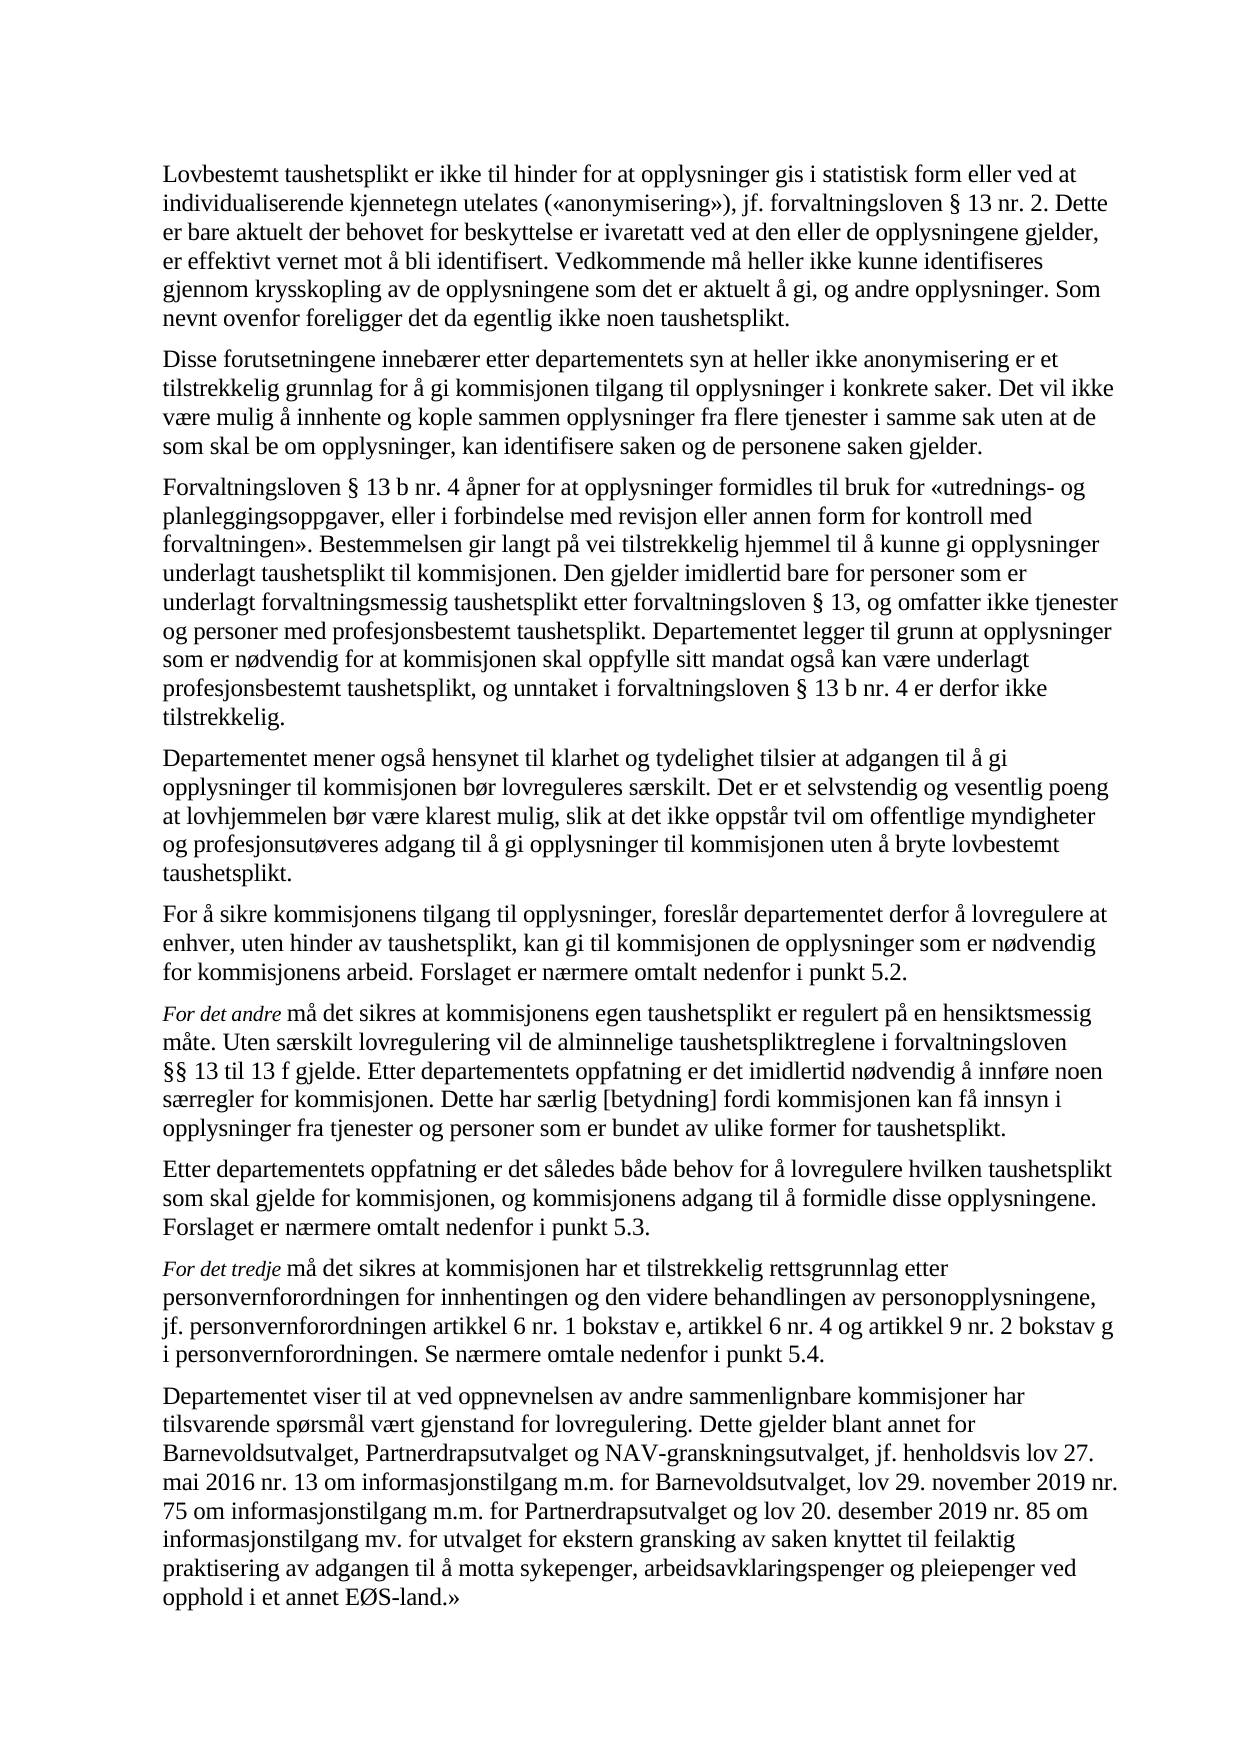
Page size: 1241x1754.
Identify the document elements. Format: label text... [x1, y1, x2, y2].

text Etter departementets oppfatning er det således både behov for å lovregulere hvilken taushetsplikt som skal gjelde for kommisjonen, og kommisjonens adgang til å formidle disse opplysningene. Forslaget er nærmere omtalt nedenfor i punkt 5.3. [162, 1154, 1119, 1241]
text For det andre må det sikres at kommisjonens egen taushetsplikt er regulert på en hensiktsmessig måte. Uten særskilt lovregulering vil de alminnelige taushetspliktreglene i forvaltningsloven §§ 13 til 13 f gjelde. Etter departementets oppfatning er det imidlertid nødvendig å innføre noen særregler for kommisjonen. Dette har særlig [betydning] fordi kommisjonen kan få innsyn i opplysninger fra tjenester og personer som er bundet av ulike former for taushetsplikt. [162, 998, 1119, 1142]
text For det tredje må det sikres at kommisjonen har et tilstrekkelig rettsgrunnlag etter personvernforordningen for innhentingen og den videre behandlingen av personopplysningene, jf. personvernforordningen artikkel 6 nr. 1 bokstav e, artikkel 6 nr. 4 og artikkel 9 nr. 2 bokstav g i personvernforordningen. Se nærmere omtale nedenfor i punkt 5.4. [162, 1253, 1119, 1368]
text Departementet viser til at ved oppnevnelsen av andre sammenlignbare kommisjoner har tilsvarende spørsmål vært gjenstand for lovregulering. Dette gjelder blant annet for Barnevoldsutvalget, Partnerdrapsutvalget og NAV-granskningsutvalget, jf. henholdsvis lov 27. mai 2016 nr. 13 om informasjonstilgang m.m. for Barnevoldsutvalget, lov 29. november 2019 nr. 75 om informasjonstilgang m.m. for Partnerdrapsutvalget og lov 20. desember 2019 nr. 85 om informasjonstilgang mv. for utvalget for ekstern gransking av saken knyttet til feilaktig praktisering av adgangen til å motta sykepenger, arbeidsavklaringspenger og pleiepenger ved opphold i et annet EØS-land.» [162, 1381, 1119, 1611]
text For å sikre kommisjonens tilgang til opplysninger, foreslår departementet derfor å lovregulere at enhver, uten hinder av taushetsplikt, kan gi til kommisjonen de opplysninger som er nødvendig for kommisjonens arbeid. Forslaget er nærmere omtalt nedenfor i punkt 5.2. [162, 899, 1119, 986]
text Lovbestemt taushetsplikt er ikke til hinder for at opplysninger gis i statistisk form eller ved at individualiserende kjennetegn utelates («anonymisering»), jf. forvaltningsloven § 13 nr. 2. Dette er bare aktuelt der behovet for beskyttelse er ivaretatt ved at den eller de opplysningene gjelder, er effektivt vernet mot å bli identifisert. Vedkommende må heller ikke kunne identifiseres gjennom krysskopling av de opplysningene som det er aktuelt å gi, og andre opplysninger. Som nevnt ovenfor foreligger det da egentlig ikke noen taushetsplikt. [162, 159, 1119, 332]
text Forvaltningsloven § 13 b nr. 4 åpner for at opplysninger formidles til bruk for «utrednings- og planleggingsoppgaver, eller i forbindelse med revisjon eller annen form for kontroll med forvaltningen». Bestemmelsen gir langt på vei tilstrekkelig hjemmel til å kunne gi opplysninger underlagt taushetsplikt til kommisjonen. Den gjelder imidlertid bare for personer som er underlagt forvaltningsmessig taushetsplikt etter forvaltningsloven § 13, og omfatter ikke tjenester og personer med profesjonsbestemt taushetsplikt. Departementet legger til grunn at opplysninger som er nødvendig for at kommisjonen skal oppfylle sitt mandat også kan være underlagt profesjonsbestemt taushetsplikt, og unntaket i forvaltningsloven § 13 b nr. 4 er derfor ikke tilstrekkelig. [162, 472, 1119, 731]
text Departementet mener også hensynet til klarhet og tydelighet tilsier at adgangen til å gi opplysninger til kommisjonen bør lovreguleres særskilt. Det er et selvstendig og vesentlig poeng at lovhjemmelen bør være klarest mulig, slik at det ikke oppstår tvil om offentlige myndigheter og profesjonsutøveres adgang til å gi opplysninger til kommisjonen uten å bryte lovbestemt taushetsplikt. [162, 743, 1119, 887]
text Disse forutsetningene innebærer etter departementets syn at heller ikke anonymisering er et tilstrekkelig grunnlag for å gi kommisjonen tilgang til opplysninger i konkrete saker. Det vil ikke være mulig å innhente og kople sammen opplysninger fra flere tjenester i samme sak uten at de som skal be om opplysninger, kan identifisere saken og de personene saken gjelder. [162, 344, 1119, 459]
